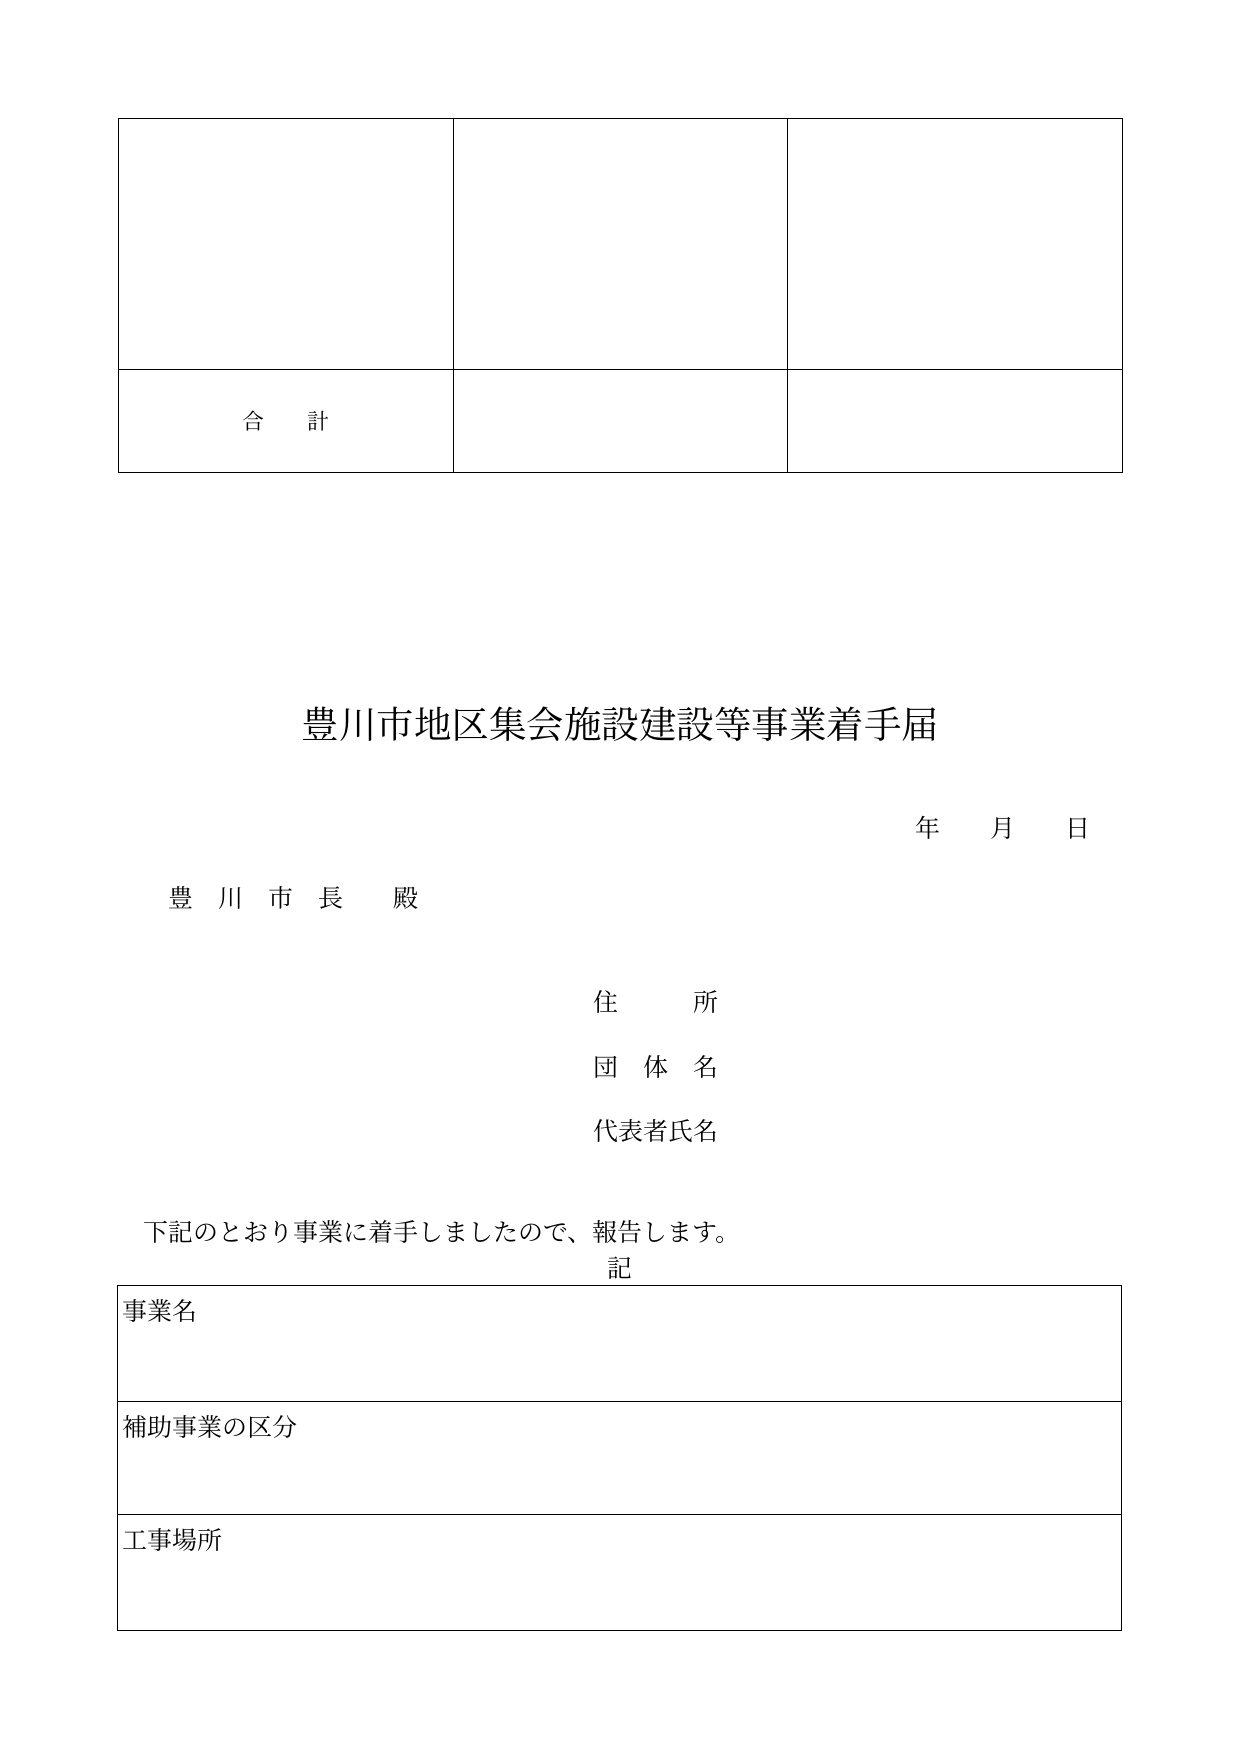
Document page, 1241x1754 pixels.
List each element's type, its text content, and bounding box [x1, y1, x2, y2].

text 団 体 名 [118, 1047, 1122, 1083]
table_cell 合 計 [119, 370, 453, 471]
text 記 [118, 1249, 1122, 1285]
text 代表者氏名 [118, 1112, 1122, 1148]
table_cell [788, 119, 1122, 368]
table_cell 工事場所 [118, 1515, 1121, 1630]
text 下記のとおり事業に着手しましたので、報告します。 [118, 1213, 1122, 1249]
table_cell [788, 370, 1122, 471]
text 豊川市地区集会施設建設等事業着手届 [118, 695, 1122, 749]
table_cell [454, 370, 787, 471]
table_cell [119, 119, 453, 368]
text 年 月 日 [118, 808, 1122, 844]
table_header 事業名 [118, 1286, 1121, 1401]
table_cell [454, 119, 787, 368]
text 住 所 [118, 982, 1122, 1018]
table_cell 補助事業の区分 [118, 1402, 1121, 1514]
text 豊 川 市 長 殿 [118, 878, 1122, 914]
